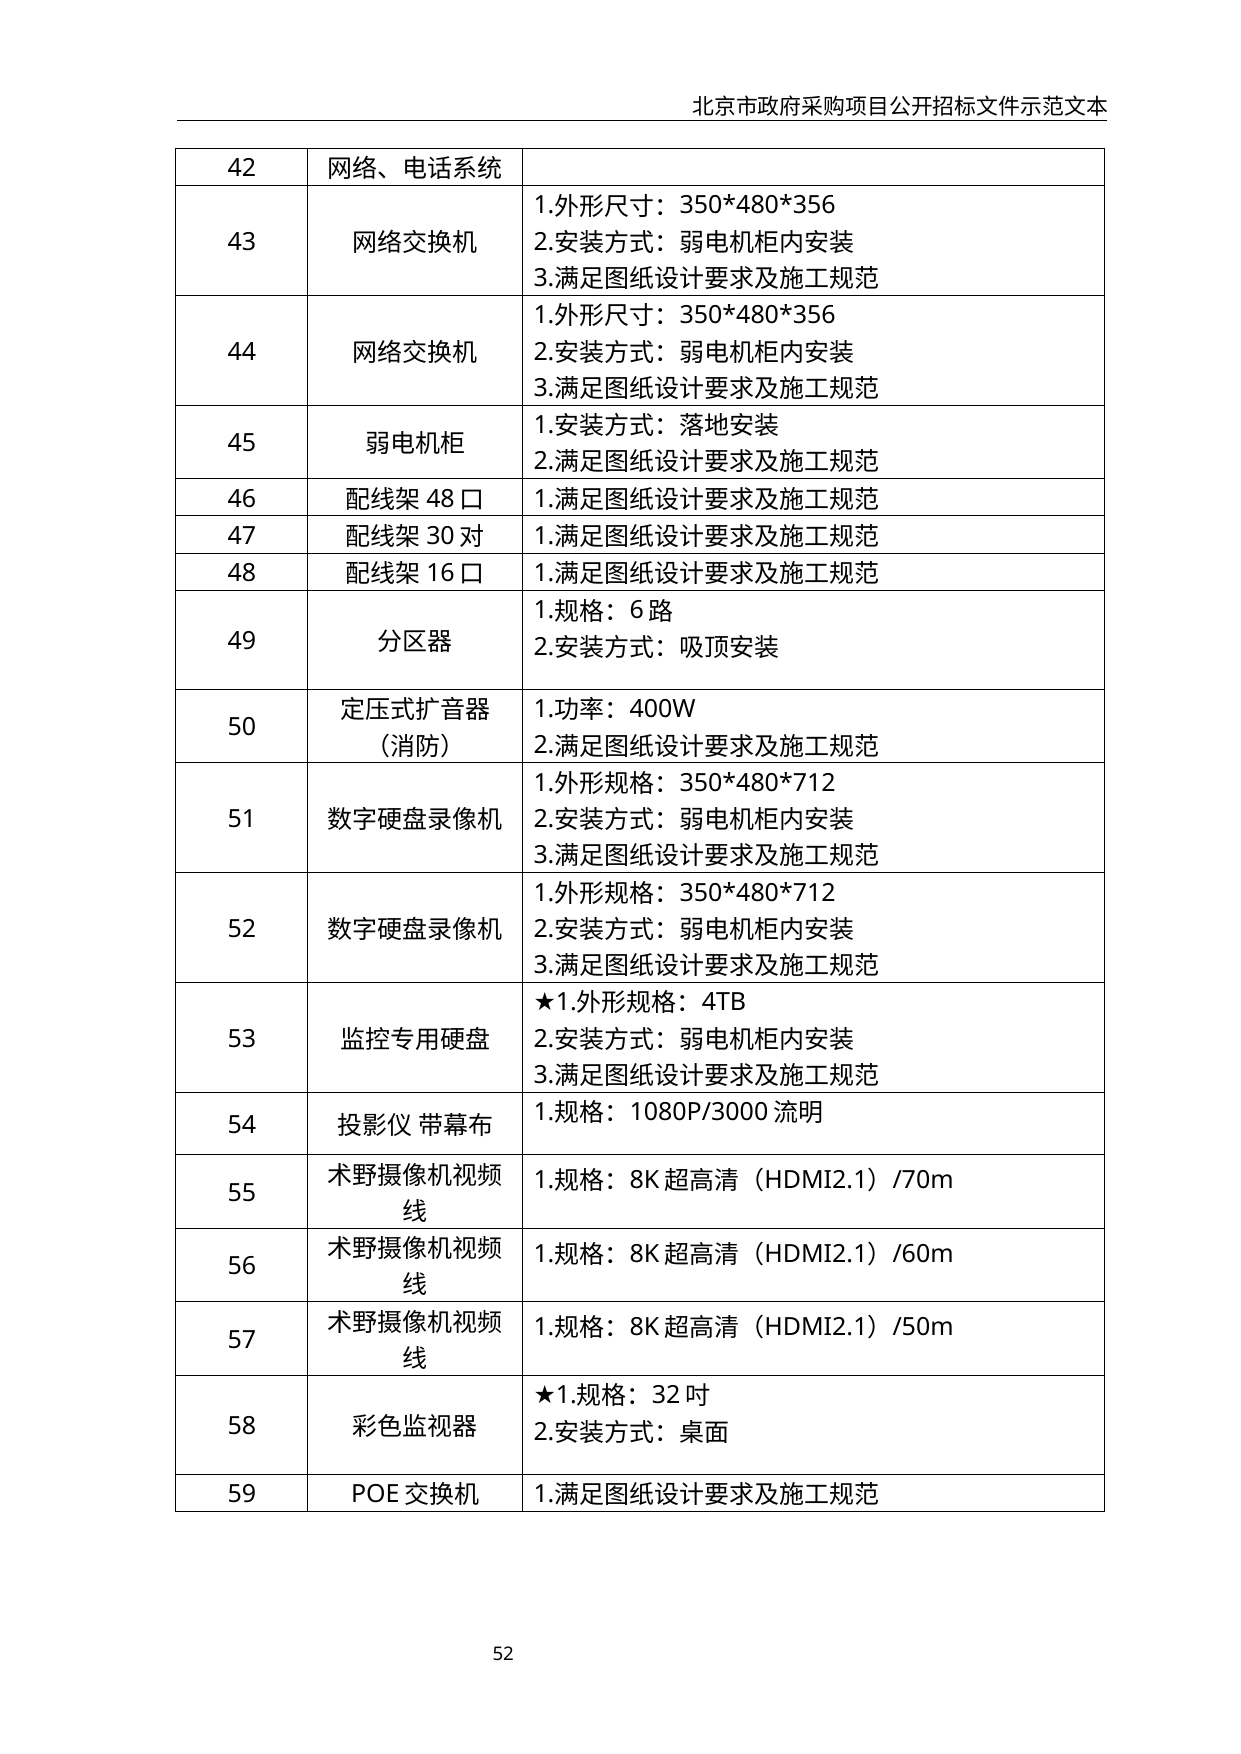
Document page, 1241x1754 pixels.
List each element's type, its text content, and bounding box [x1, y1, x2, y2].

table_cell 1.满足图纸设计要求及施工规范 [523, 1475, 1104, 1511]
table_cell 50 [176, 690, 307, 762]
table_cell 58 [176, 1376, 307, 1473]
table_cell 1.外形规格：350*480*712 2.安装方式：弱电机柜内安装 3.满足图纸设计要求及施工规范 [523, 873, 1104, 982]
table_cell 分区器 [308, 591, 522, 689]
table_cell 弱电机柜 [308, 406, 522, 478]
table_cell 网络交换机 [308, 186, 522, 295]
table_cell 1.满足图纸设计要求及施工规范 [523, 516, 1104, 553]
table_cell 53 [176, 983, 307, 1092]
table_cell 1.规格：8K超高清（HDMI2.1）/50m [523, 1302, 1104, 1375]
table_cell 1.规格：8K超高清（HDMI2.1）/60m [523, 1229, 1104, 1301]
table_cell 术野摄像机视频线 [308, 1155, 522, 1228]
table_cell 配线架 30对 [308, 516, 522, 553]
table_cell 投影仪 带幕布 [308, 1093, 522, 1154]
table_cell 术野摄像机视频线 [308, 1302, 522, 1375]
table_cell 52 [176, 873, 307, 982]
table_cell 44 [176, 296, 307, 404]
table_cell 47 [176, 516, 307, 553]
table_cell 定压式扩音器（消防） [308, 690, 522, 762]
table_cell 1.满足图纸设计要求及施工规范 [523, 479, 1104, 515]
table_cell 1.外形尺寸：350*480*356 2.安装方式：弱电机柜内安装 3.满足图纸设计要求及施工规范 [523, 296, 1104, 404]
table_cell 56 [176, 1229, 307, 1301]
table_cell 配线架 48口 [308, 479, 522, 515]
table_cell 55 [176, 1155, 307, 1228]
table_cell 1.外形尺寸：350*480*356 2.安装方式：弱电机柜内安装 3.满足图纸设计要求及施工规范 [523, 186, 1104, 295]
table_cell 网络交换机 [308, 296, 522, 404]
table_cell 术野摄像机视频线 [308, 1229, 522, 1301]
table_cell 51 [176, 763, 307, 872]
table_cell 54 [176, 1093, 307, 1154]
table_cell 57 [176, 1302, 307, 1375]
table_cell 1.规格：8K超高清（HDMI2.1）/70m [523, 1155, 1104, 1228]
table_cell 42 [176, 149, 307, 185]
table_cell 数字硬盘录像机 [308, 873, 522, 982]
table_cell 网络、电话系统 [308, 149, 522, 185]
table_cell ★1.规格：32吋 2.安装方式：桌面 [523, 1376, 1104, 1473]
table_cell 43 [176, 186, 307, 295]
table_cell 彩色监视器 [308, 1376, 522, 1473]
table_cell 48 [176, 554, 307, 590]
table_cell 监控专用硬盘 [308, 983, 522, 1092]
table_cell 1.外形规格：350*480*712 2.安装方式：弱电机柜内安装 3.满足图纸设计要求及施工规范 [523, 763, 1104, 872]
table_cell 49 [176, 591, 307, 689]
table_cell 1.规格：1080P/3000流明 [523, 1093, 1104, 1154]
table_cell 1.规格：6路 2.安装方式：吸顶安装 [523, 591, 1104, 689]
table_cell 1.满足图纸设计要求及施工规范 [523, 554, 1104, 590]
table_cell 1.功率：400W 2.满足图纸设计要求及施工规范 [523, 690, 1104, 762]
table_cell 配线架 16口 [308, 554, 522, 590]
table_cell 46 [176, 479, 307, 515]
table_cell ★1.外形规格：4TB 2.安装方式：弱电机柜内安装 3.满足图纸设计要求及施工规范 [523, 983, 1104, 1092]
table_cell 45 [176, 406, 307, 478]
table_cell 1.安装方式：落地安装 2.满足图纸设计要求及施工规范 [523, 406, 1104, 478]
table_cell POE交换机 [308, 1475, 522, 1511]
table_cell 数字硬盘录像机 [308, 763, 522, 872]
table_cell 59 [176, 1475, 307, 1511]
table_cell [523, 149, 1104, 185]
